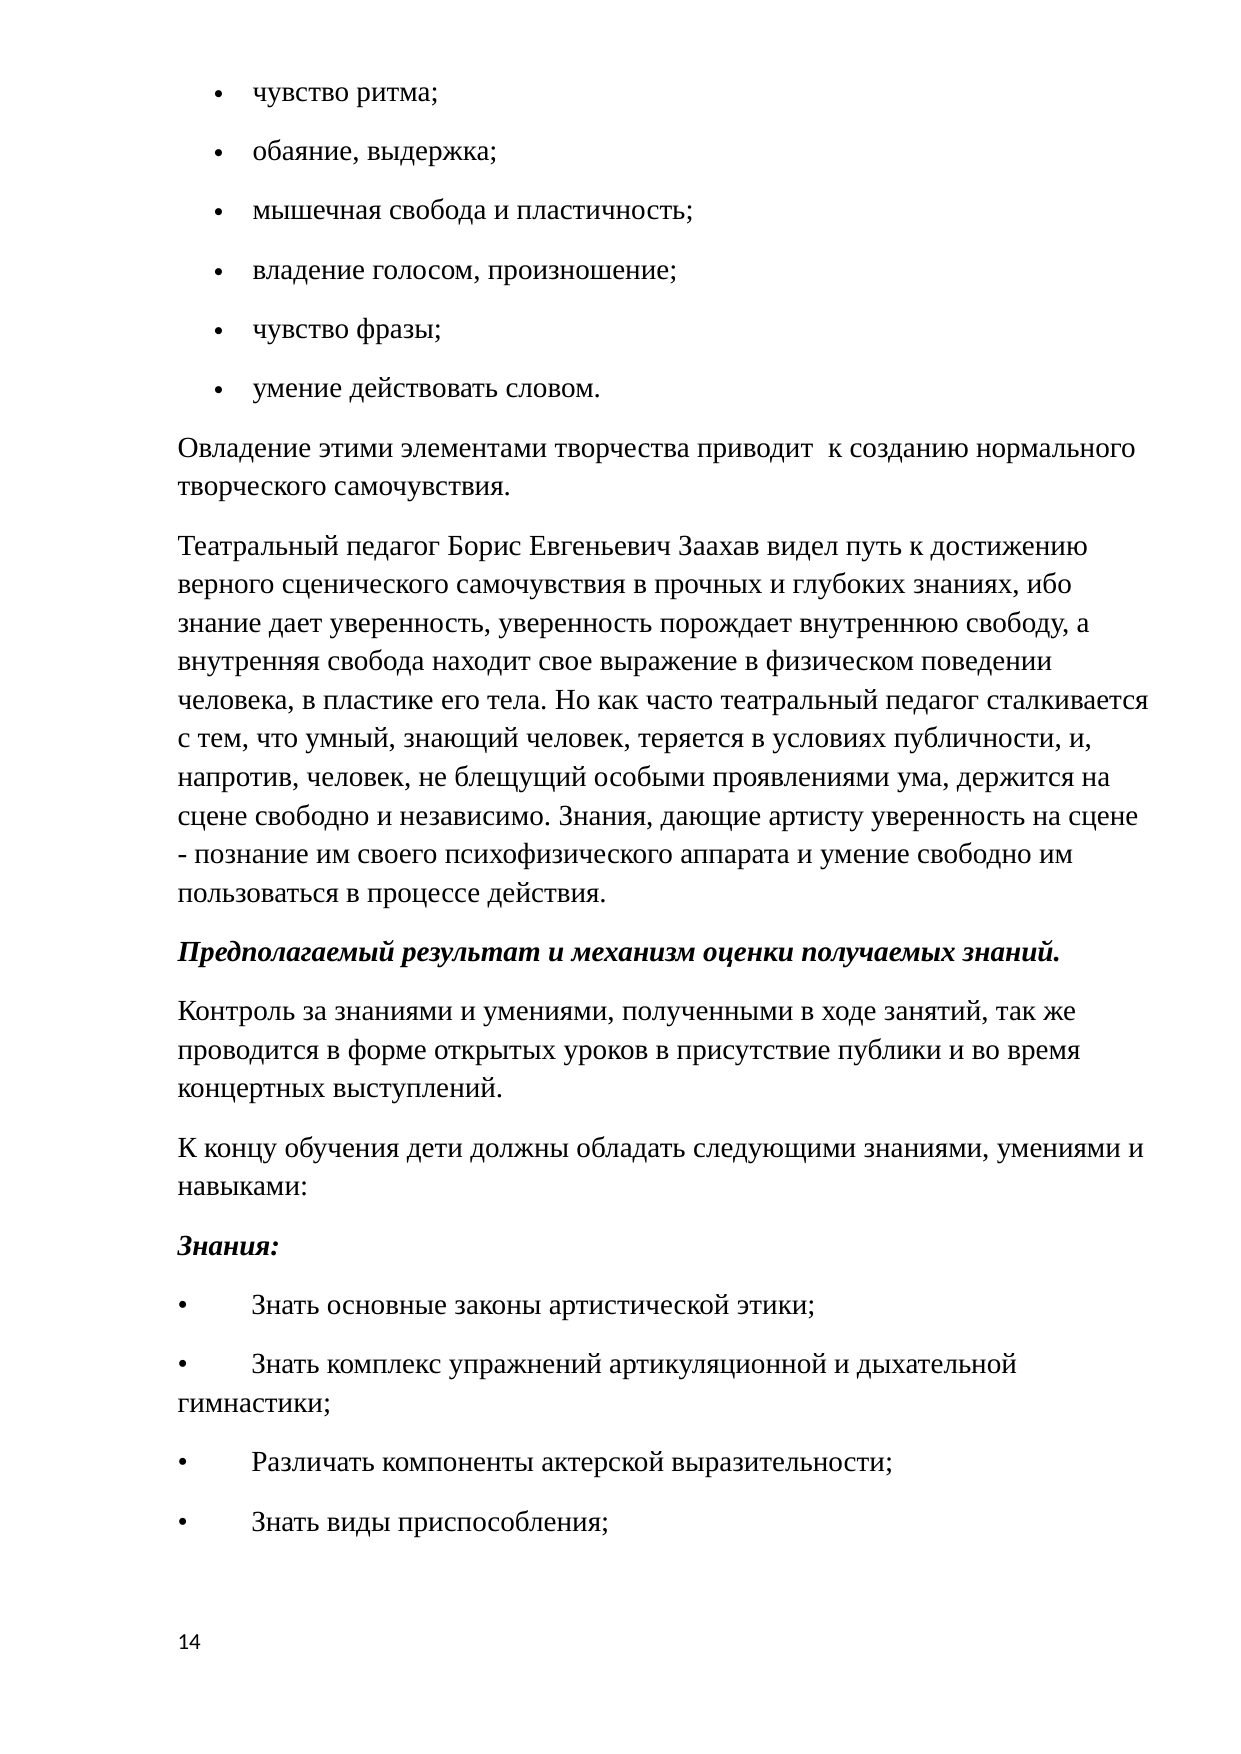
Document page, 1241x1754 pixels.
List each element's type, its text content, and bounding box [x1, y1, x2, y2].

list чувство фразы; [215, 311, 1152, 345]
list мышечная свобода и пластичность; [215, 192, 1152, 226]
list обаяние, выдержка; [215, 133, 1152, 167]
text • Знать комплекс упражнений артикуляционной и дыхательной гимнастики; [177, 1347, 1152, 1419]
list чувство ритма; [215, 74, 1152, 107]
text Знания: [177, 1228, 1152, 1261]
text • Различать компоненты актерской выразительности; [177, 1444, 1152, 1478]
text Контроль за знаниями и умениями, полученными в ходе занятий, так же проводится в форме открытых уроков в присутствие публики и во время концертных выступлений. [177, 993, 1152, 1104]
text Овладение этими элементами творчества приводит к созданию нормального творческого самочувствия. [177, 430, 1152, 502]
text К концу обучения дети должны обладать следующими знаниями, умениями и навыками: [177, 1130, 1152, 1202]
list владение голосом, произношение; [215, 252, 1152, 285]
list умение действовать словом. [215, 371, 1152, 404]
text Театральный педагог Борис Евгеньевич Заахав видел путь к достижению верного сценического самочувствия в прочных и глубоких знаниях, ибо знание дает уверенность, уверенность порождает внутреннюю свободу, а внутренняя свобода находит свое выражение в физическом поведении человека, в пластике его тела. Но как часто театральный педагог сталкивается с тем, что умный, знающий человек, теряется в условиях публичности, и, напротив, человек, не блещущий особыми проявлениями ума, держится на сцене свободно и независимо. Знания, дающие артисту уверенность на сцене - познание им своего психофизического аппарата и умение свободно им пользоваться в процессе действия. [177, 528, 1152, 908]
text • Знать основные законы артистической этики; [177, 1287, 1152, 1321]
text • Знать виды приспособления; [177, 1504, 1152, 1537]
text Предполагаемый результат и механизм оценки получаемых знаний. [177, 934, 1152, 968]
